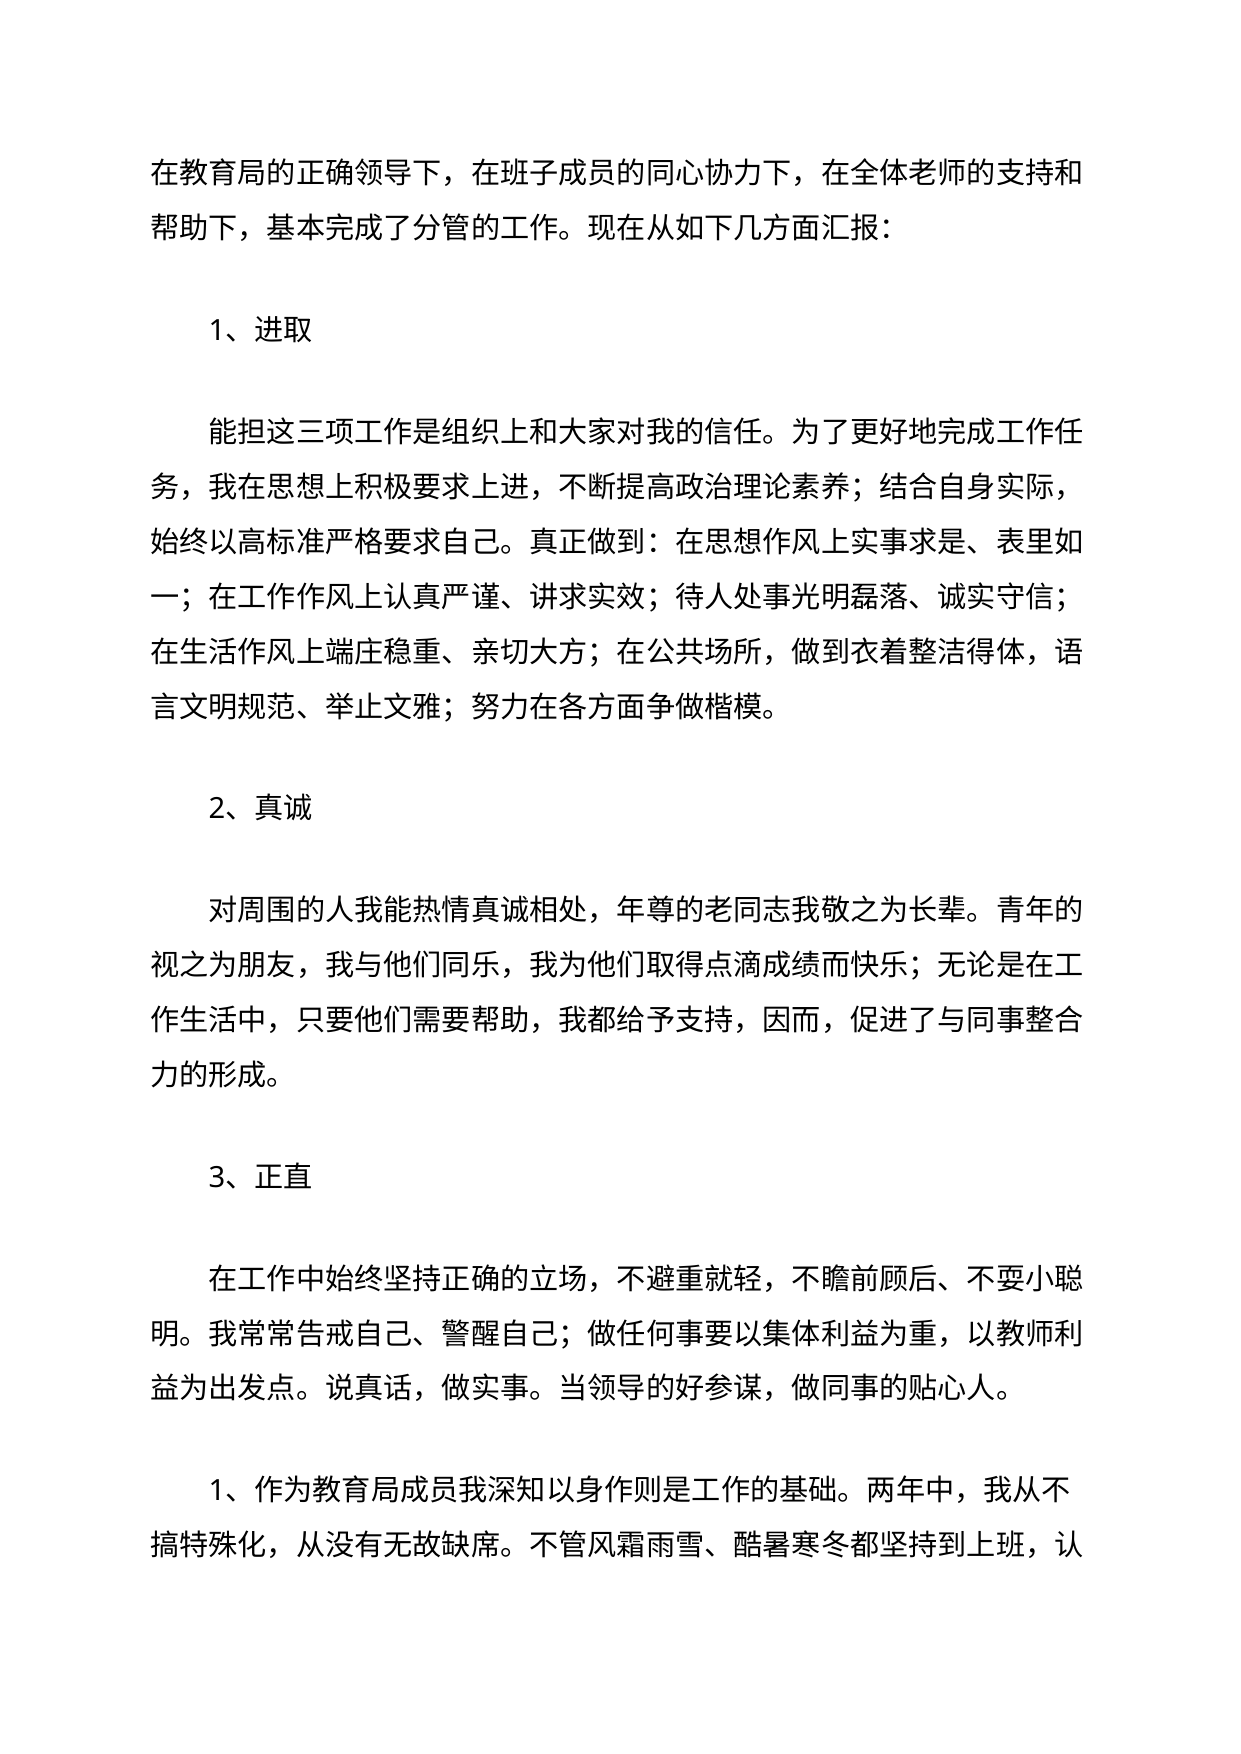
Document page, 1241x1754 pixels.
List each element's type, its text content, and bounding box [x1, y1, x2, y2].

text 1、进取 [150, 307, 1090, 349]
text 2、真诚 [150, 785, 1090, 827]
text 在工作中始终坚持正确的立场，不避重就轻，不瞻前顾后、不耍小聪明。我常常告戒自己、警醒自己；做任何事要以集体利益为重，以教师利益为出发点。说真话，做实事。当领导的好参谋，做同事的贴心人。 [150, 1255, 1090, 1407]
text 对周围的人我能热情真诚相处，年尊的老同志我敬之为长辈。青年的视之为朋友，我与他们同乐，我为他们取得点滴成绩而快乐；无论是在工作生活中，只要他们需要帮助，我都给予支持，因而，促进了与同事整合力的形成。 [150, 887, 1090, 1094]
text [150, 150, 1090, 247]
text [150, 1467, 1090, 1564]
text 能担这三项工作是组织上和大家对我的信任。为了更好地完成工作任务，我在思想上积极要求上进，不断提高政治理论素养；结合自身实际，始终以高标准严格要求自己。真正做到：在思想作风上实事求是、表里如一；在工作作风上认真严谨、讲求实效；待人处事光明磊落、诚实守信；在生活作风上端庄稳重、亲切大方；在公共场所，做到衣着整洁得体，语言文明规范、举止文雅；努力在各方面争做楷模。 [150, 409, 1090, 725]
text 3、正直 [150, 1153, 1090, 1196]
